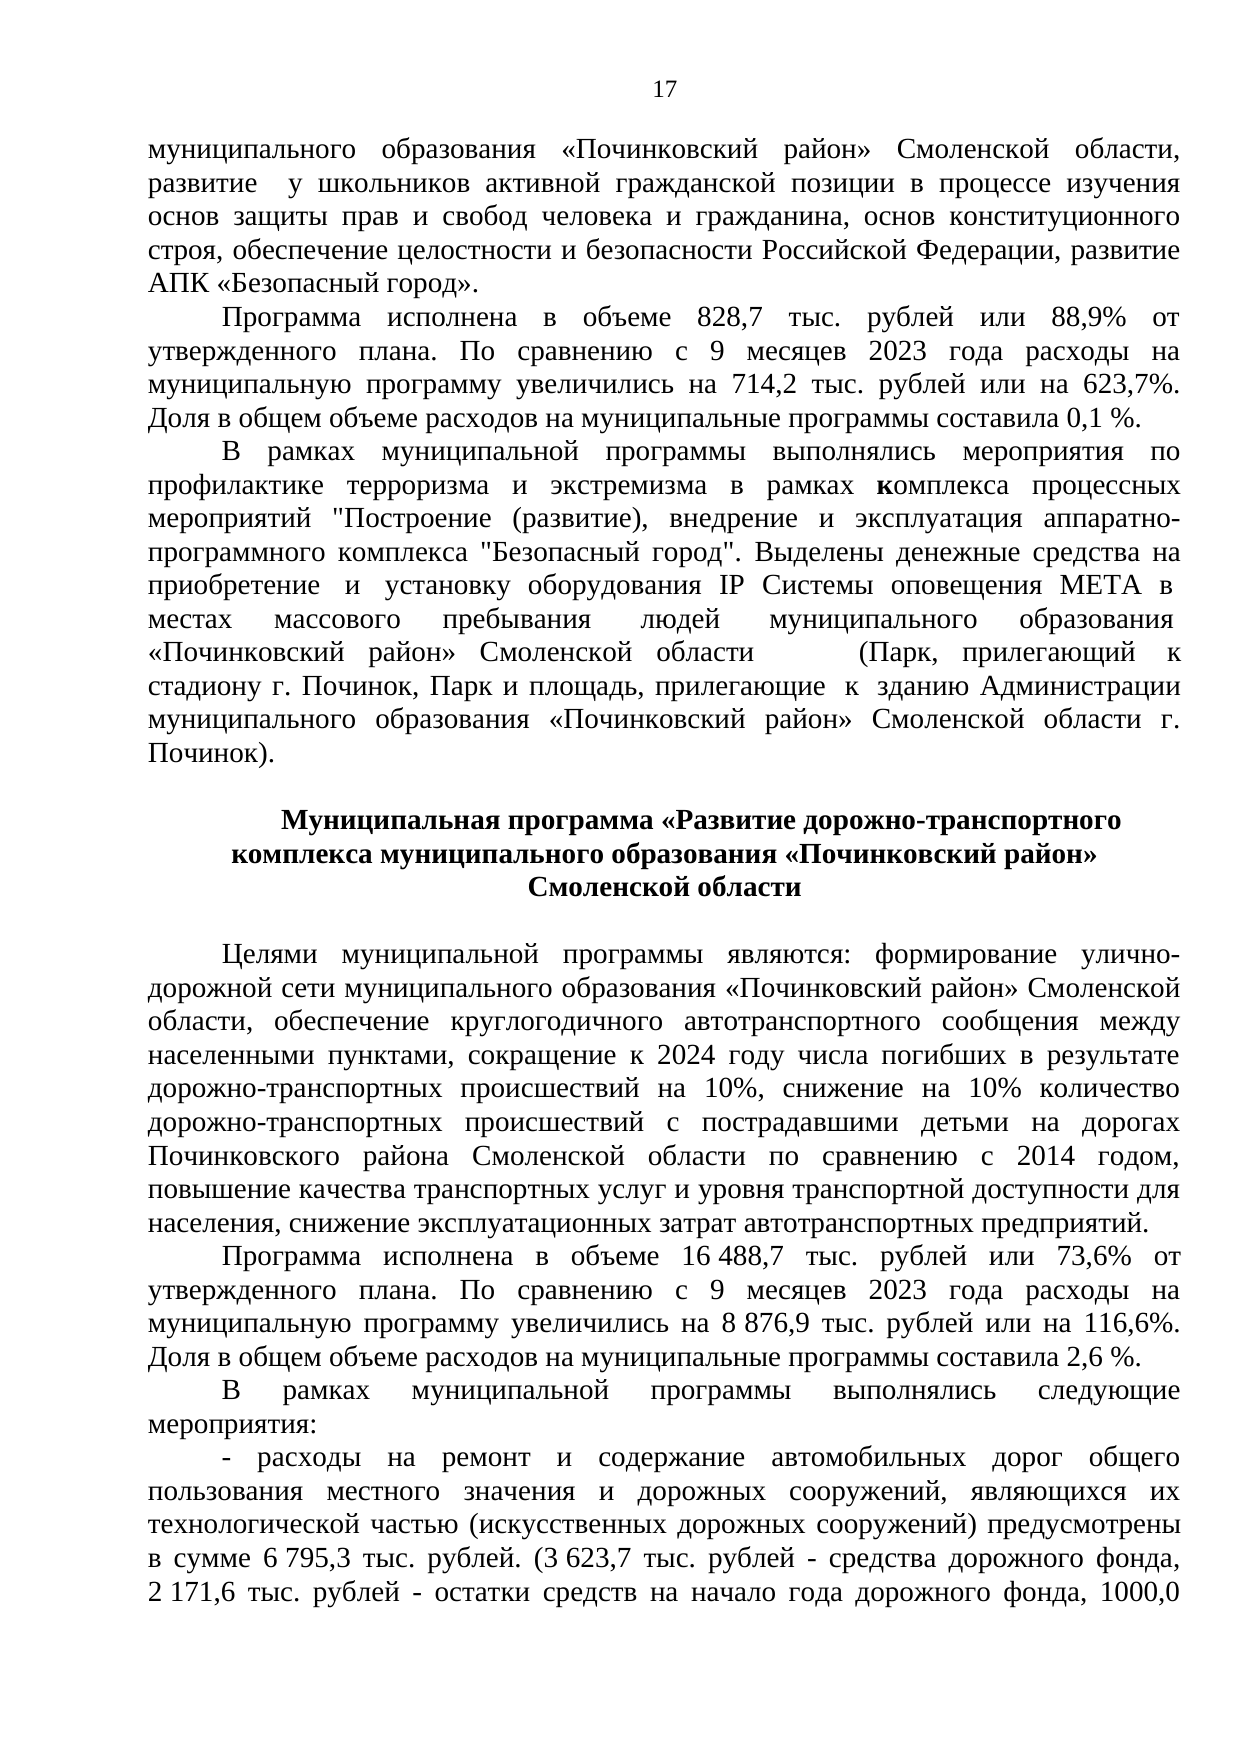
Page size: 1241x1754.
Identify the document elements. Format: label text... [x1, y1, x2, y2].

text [148, 131, 1181, 299]
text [148, 1439, 1181, 1607]
text Муниципальная программа «Развитие дорожно-транспортного комплекса муниципального образования «Починковский район» Смоленской области [148, 802, 1181, 903]
text Целями муниципальной программы являются: формирование улично-дорожной сети муниципального образования «Починковский район» Смоленской области, обеспечение круглогодичного автотранспортного сообщения между населенными пунктами, сокращение к 2024 году числа погибших в результате дорожно-транспортных происшествий на 10%, снижение на 10% количество дорожно-транспортных происшествий с пострадавшими детьми на дорогах Починковского района Смоленской области по сравнению с 2014 годом, повышение качества транспортных услуг и уровня транспортной доступности для населения, снижение эксплуатационных затрат автотранспортных предприятий. [148, 936, 1181, 1238]
text Программа исполнена в объеме 16 488,7 тыс. рублей или 73,6% от утвержденного плана. По сравнению с 9 месяцев 2023 года расходы на муниципальную программу увеличились на 8 876,9 тыс. рублей или на 116,6%. Доля в общем объеме расходов на муниципальные программы составила 2,6 %. [148, 1238, 1181, 1372]
text В рамках муниципальной программы выполнялись следующие мероприятия: [148, 1372, 1181, 1439]
text Программа исполнена в объеме 828,7 тыс. рублей или 88,9% от утвержденного плана. По сравнению с 9 месяцев 2023 года расходы на муниципальную программу увеличились на 714,2 тыс. рублей или на 623,7%. Доля в общем объеме расходов на муниципальные программы составила 0,1 %. [148, 299, 1181, 433]
text В рамках муниципальной программы выполнялись мероприятия по профилактике терроризма и экстремизма в рамках комплекса процессных мероприятий "Построение (развитие), внедрение и эксплуатация аппаратно-программного комплекса "Безопасный город". Выделены денежные средства на приобретение и установку оборудования IP Системы оповещения МЕТА в местах массового пребывания людей муниципального образования «Починковский район» Смоленской области (Парк, прилегающий к стадиону г. Починок, Парк и площадь, прилегающие к зданию Администрации муниципального образования «Починковский район» Смоленской области г. Починок). [148, 433, 1181, 769]
